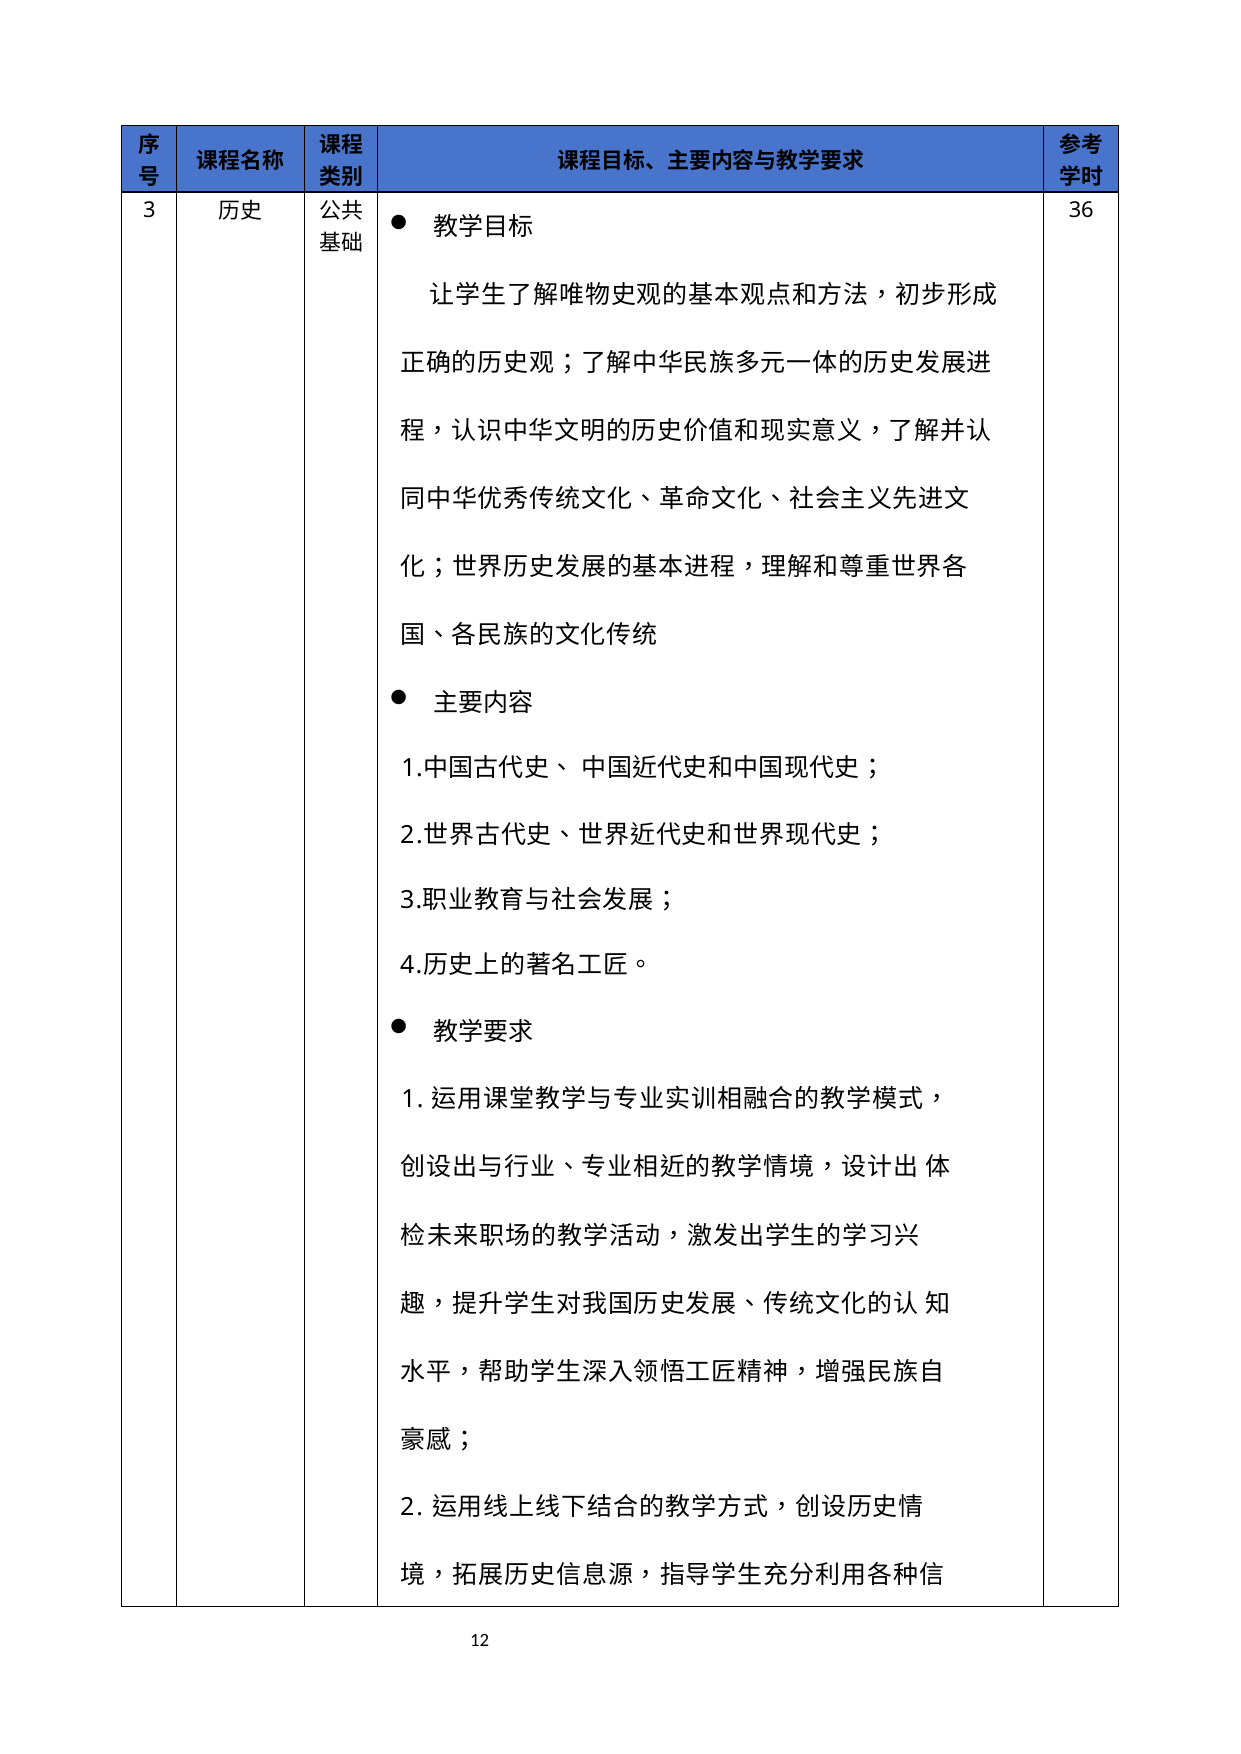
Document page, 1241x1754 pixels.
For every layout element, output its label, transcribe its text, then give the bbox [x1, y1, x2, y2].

table_cell 公共基础 [305, 193, 377, 1606]
table_header 课程目标、主要内容与教学要求 [378, 126, 1043, 191]
table_cell 36 [1044, 193, 1118, 1606]
table_header 序 号 [122, 126, 176, 191]
table_header 课程类别 [305, 126, 377, 191]
table_header 参考学时 [1044, 126, 1118, 191]
table_cell 历史 [177, 193, 304, 1606]
table_cell 3 [122, 193, 176, 1606]
table_header 课程名称 [177, 126, 304, 191]
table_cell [378, 193, 1043, 1606]
